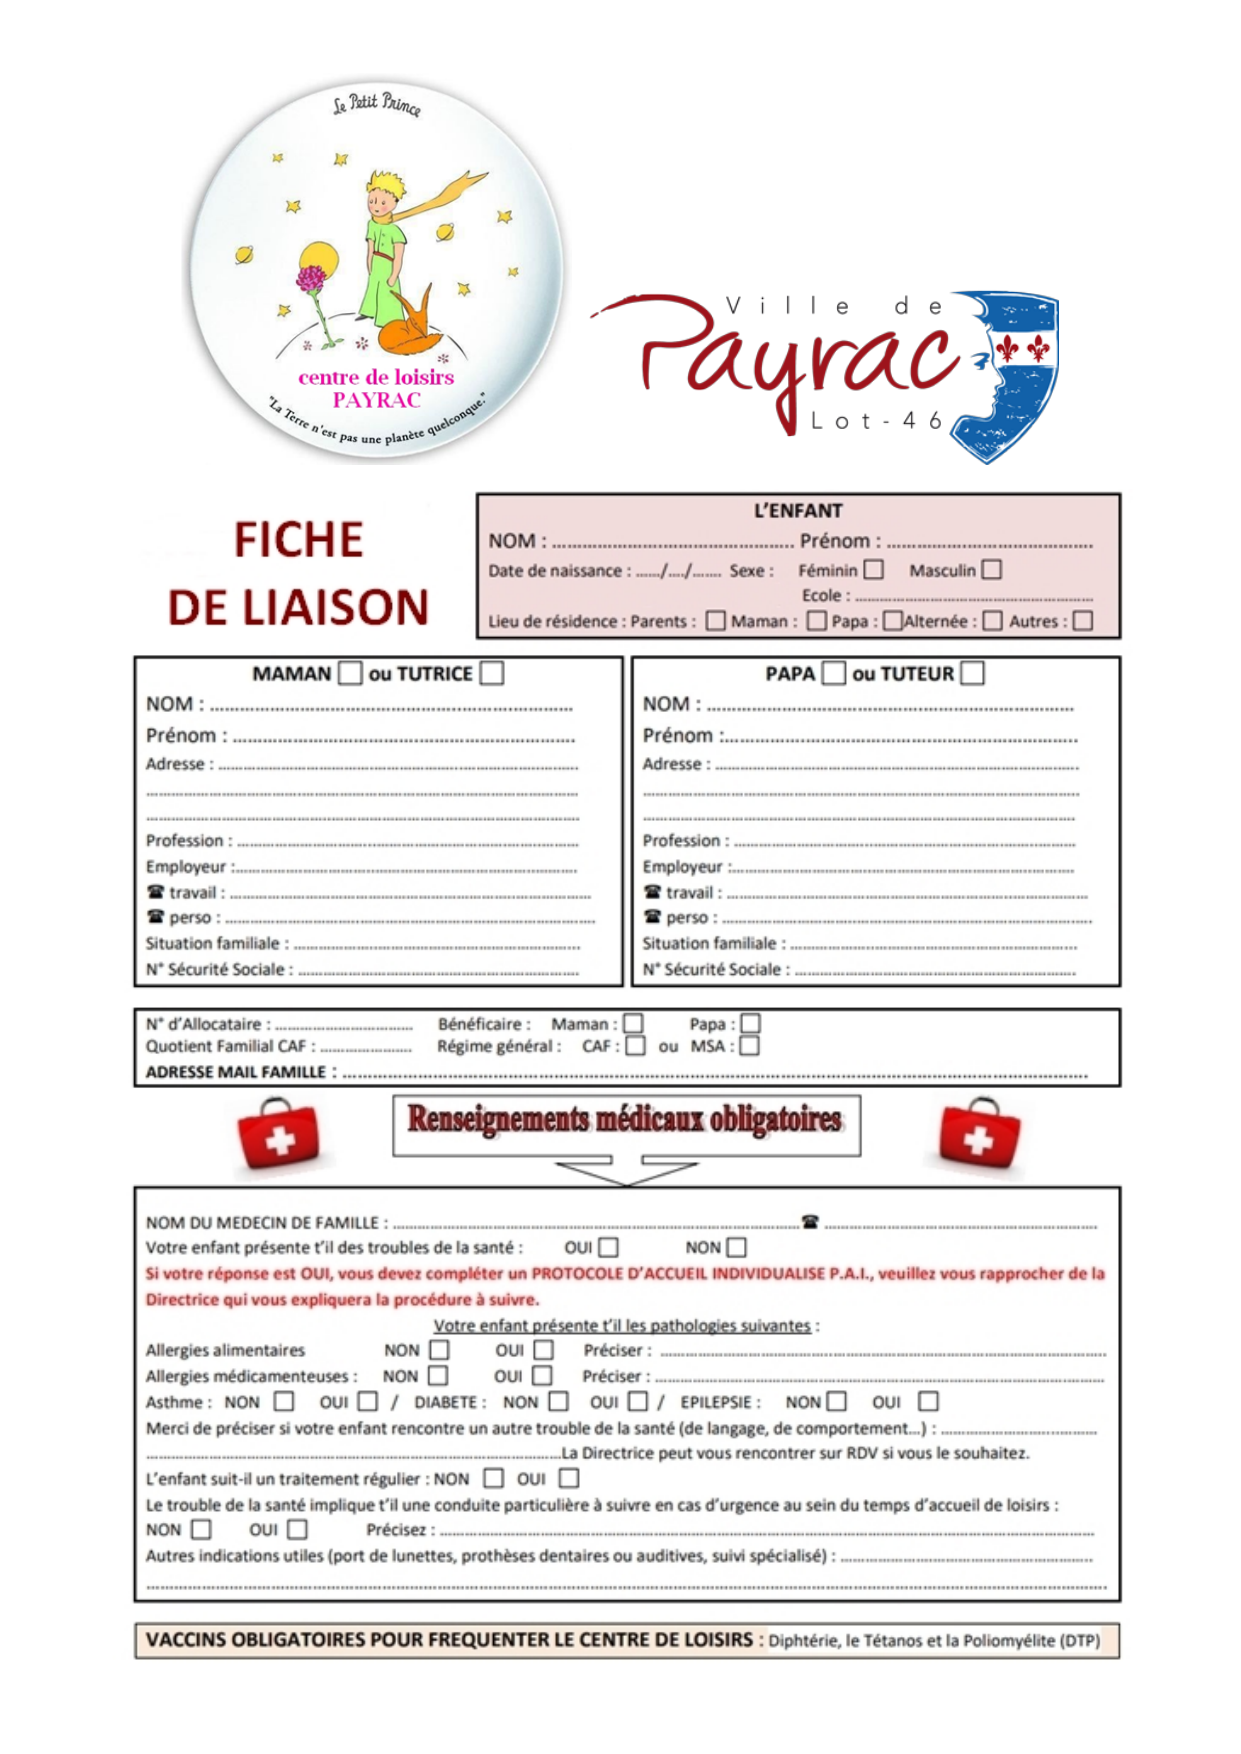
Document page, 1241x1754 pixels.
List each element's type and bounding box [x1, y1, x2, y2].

picture [112, 489, 1141, 1670]
picture [582, 286, 1059, 465]
picture [181, 73, 572, 465]
